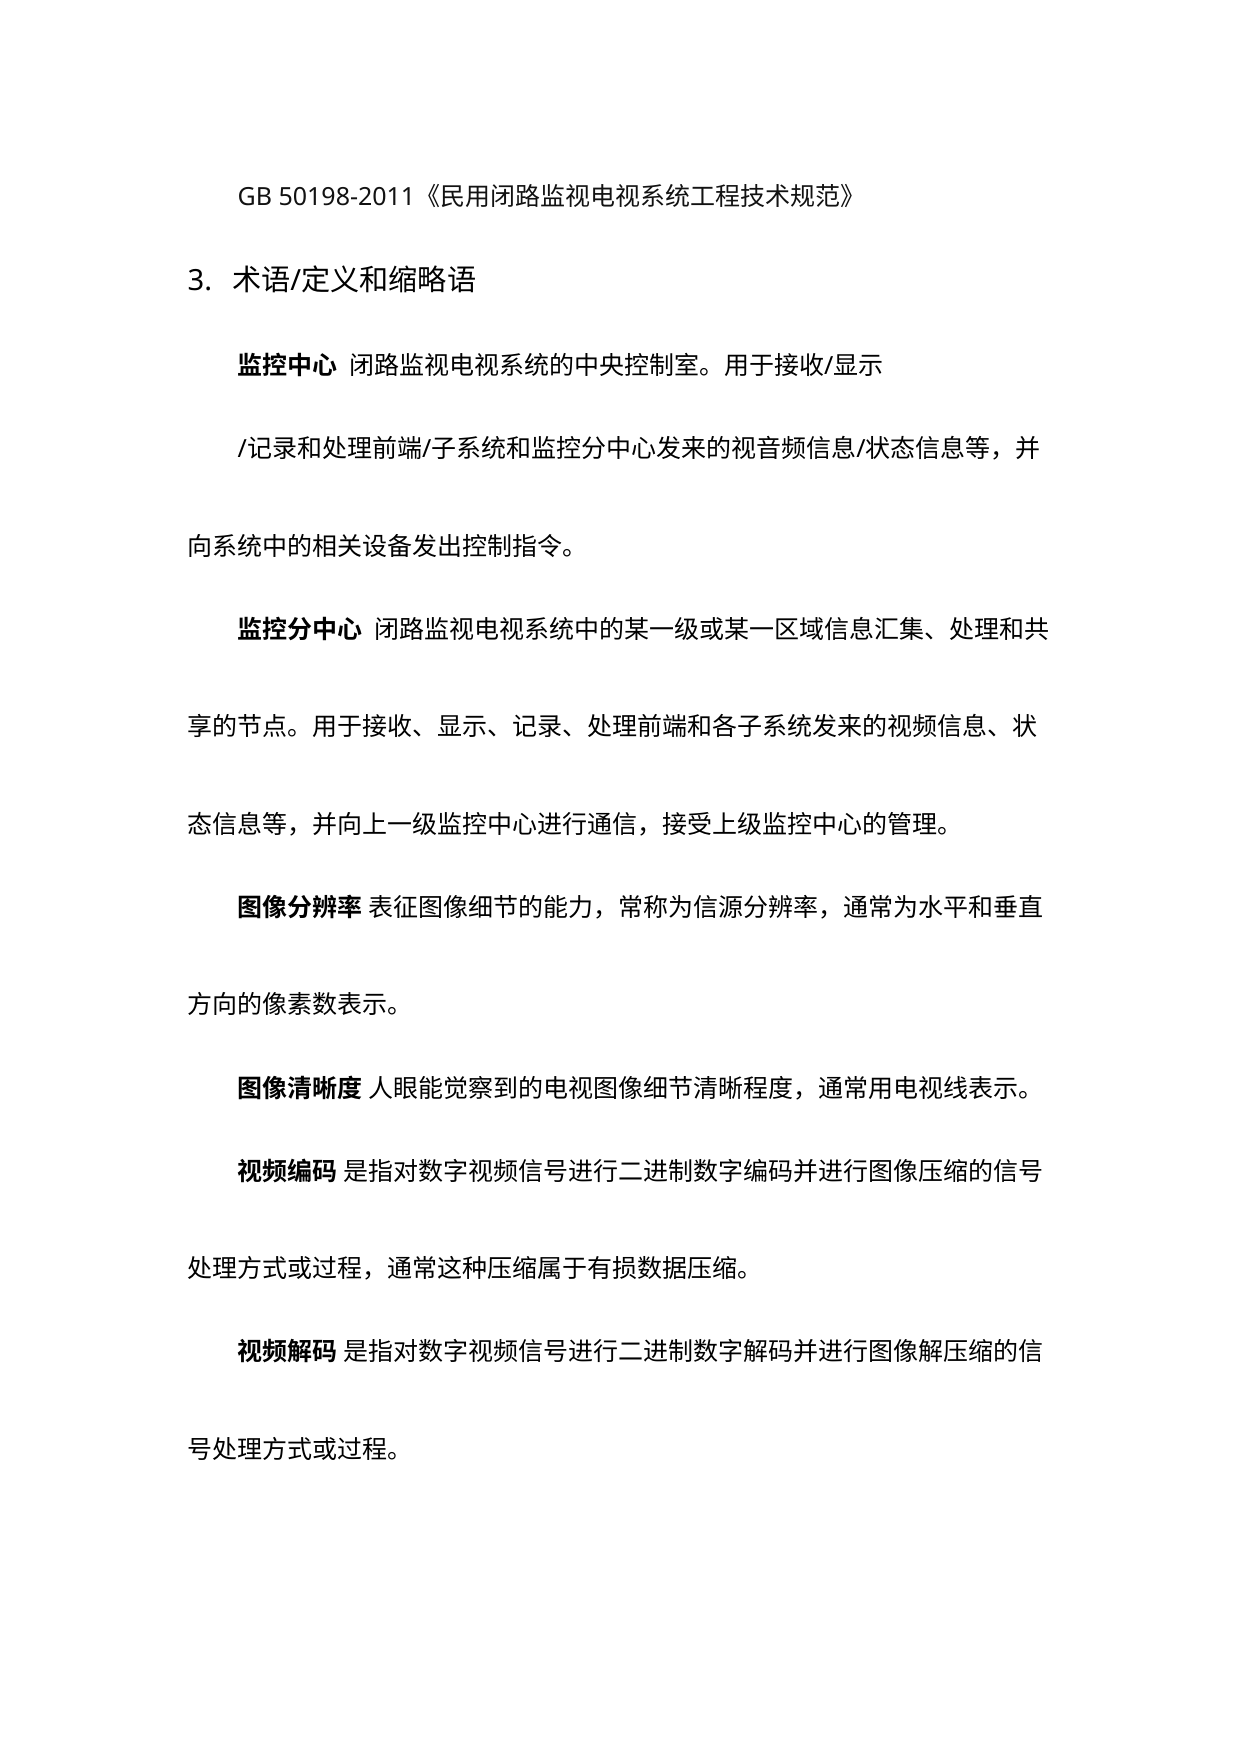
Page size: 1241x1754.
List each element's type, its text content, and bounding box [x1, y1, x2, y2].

list 视频编码 是指对数字视频信号进行二进制数字编码并进行图像压缩的信号处理方式或过程，通常这种压缩属于有损数据压缩。 [187, 1137, 1053, 1299]
list 视频解码 是指对数字视频信号进行二进制数字解码并进行图像解压缩的信号处理方式或过程。 [187, 1317, 1053, 1480]
list GB 50198-2011《民用闭路监视电视系统工程技术规范》 [187, 162, 1053, 227]
list 图像分辨率 表征图像细节的能力，常称为信源分辨率，通常为水平和垂直方向的像素数表示。 [187, 873, 1053, 1036]
list 监控分中心 闭路监视电视系统中的某一级或某一区域信息汇集、处理和共享的节点。用于接收、显示、记录、处理前端和各子系统发来的视频信息、状态信息等，并向上一级监控中心进行通信，接受上级监控中心的管理。 [187, 595, 1053, 855]
list 图像清晰度 人眼能觉察到的电视图像细节清晰程度，通常用电视线表示。 [187, 1054, 1053, 1119]
list 术语/定义和缩略语 [187, 245, 1053, 310]
list /记录和处理前端/子系统和监控分中心发来的视音频信息/状态信息等，并向系统中的相关设备发出控制指令。 [187, 414, 1053, 577]
list 监控中心 闭路监视电视系统的中央控制室。用于接收/显示 [187, 331, 1053, 396]
